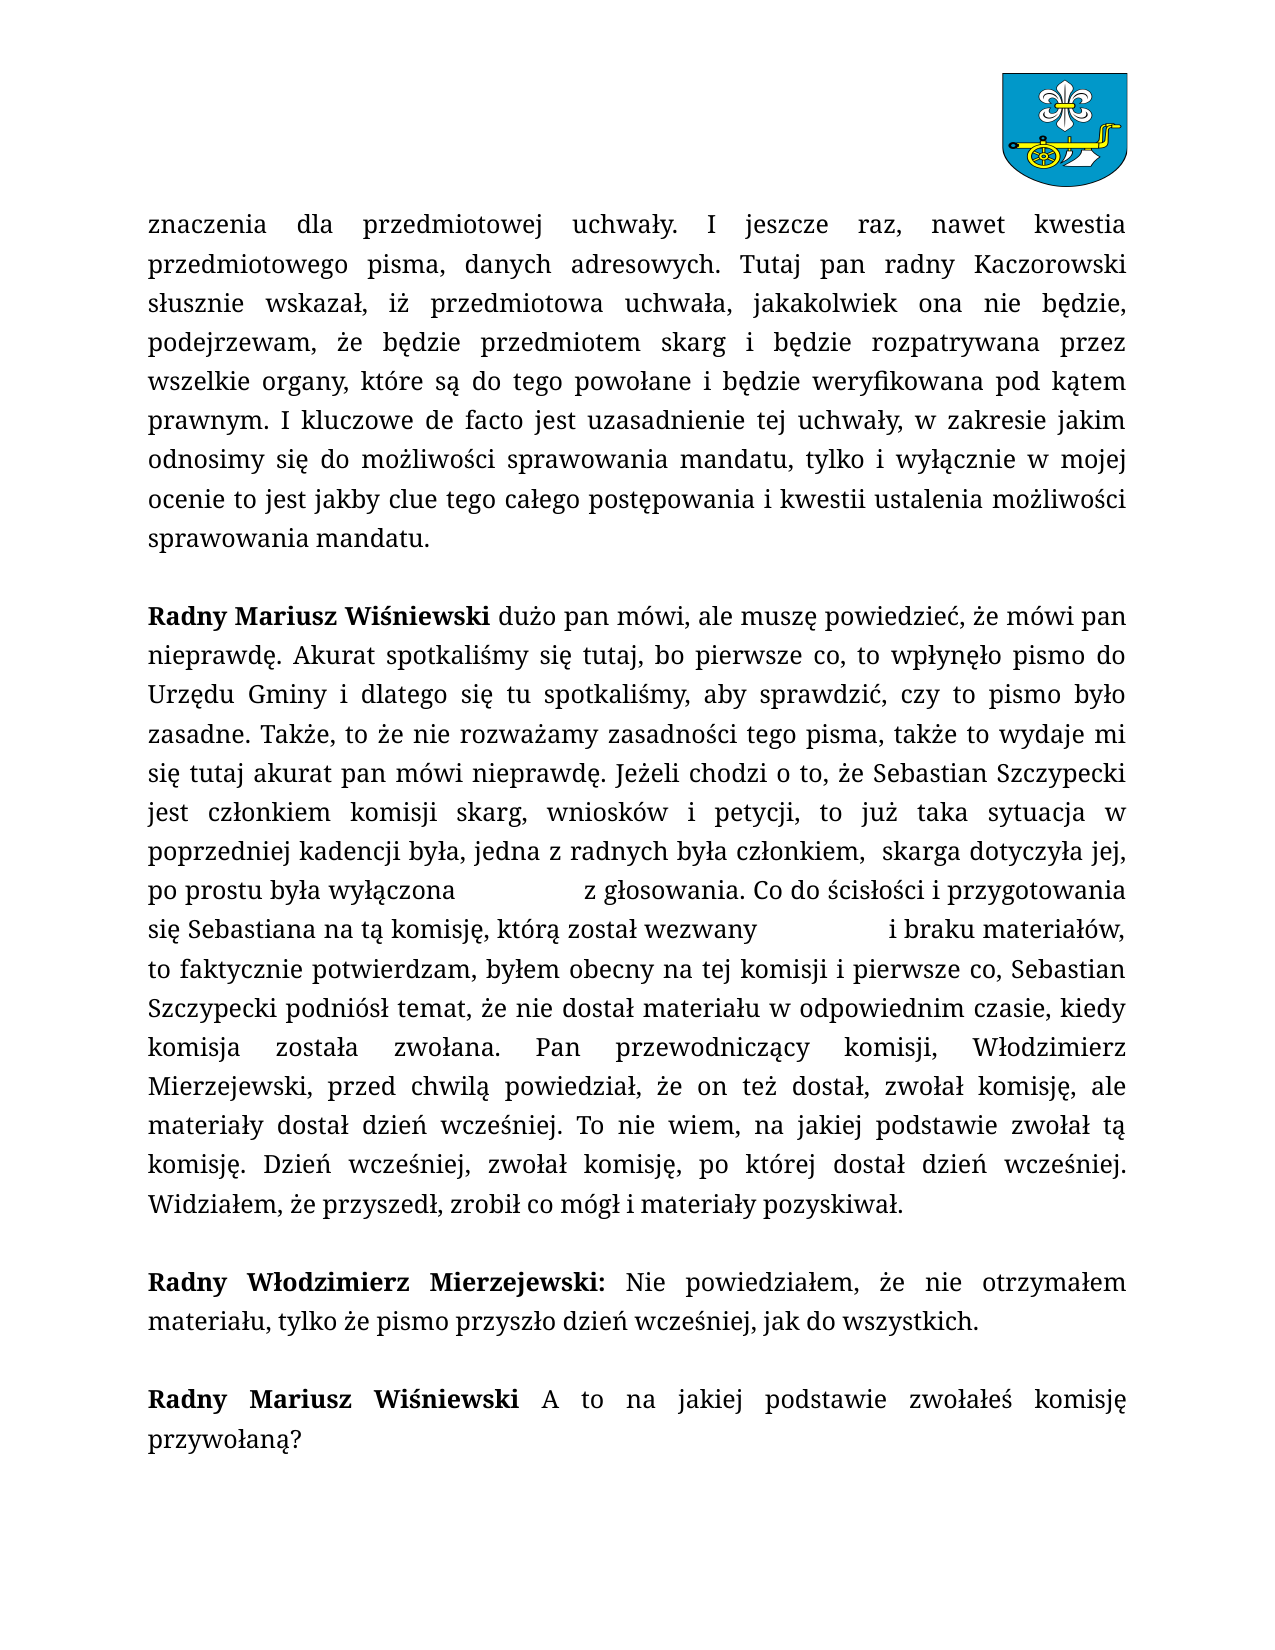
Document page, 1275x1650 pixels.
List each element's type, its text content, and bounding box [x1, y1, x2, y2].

picture [1080, 153, 1128, 187]
picture [1017, 128, 1107, 168]
picture [1040, 82, 1091, 130]
picture [1002, 152, 1054, 187]
picture [1104, 124, 1119, 133]
text Radny Włodzimierz Mierzejewski: Nie powiedziałem, że nie otrzymałem materiału, tylko że pismo przyszło dzień wcześniej, jak do wszystkich. [148, 1265, 1127, 1338]
text Radny Mariusz Wiśniewski A to na jakiej podstawie zwołałeś komisję przywołaną? [148, 1382, 1127, 1455]
text Radny Mariusz Wiśniewski dużo pan mówi, ale muszę powiedzieć, że mówi pan nieprawdę. Akurat spotkaliśmy się tutaj, bo pierwsze co, to wpłynęło pismo do Urzędu Gminy i dlatego się tu spotkaliśmy, aby sprawdzić, czy to pismo było zasadne. Także, to że nie rozważamy zasadności tego pisma, także to wydaje mi się tutaj akurat pan mówi nieprawdę. Jeżeli chodzi o to, że Sebastian Szczypecki jest członkiem komisji skarg, wniosków i petycji, to już taka sytuacja w poprzedniej kadencji była, jedna z radnych była członkiem, skarga dotyczyła jej, po prostu była wyłączona z głosowania. Co do ścisłości i przygotowania się Sebastiana na tą komisję, którą został wezwany i braku materiałów, to faktycznie potwierdzam, byłem obecny na tej komisji i pierwsze co, Sebastian Szczypecki podniósł temat, że nie dostał materiału w odpowiednim czasie, kiedy komisja została zwołana. Pan przewodniczący komisji, Włodzimierz Mierzejewski, przed chwilą powiedział, że on też dostał, zwołał komisję, ale materiały dostał dzień wcześniej. To nie wiem, na jakiej podstawie zwołał tą komisję. Dzień wcześniej, zwołał komisję, po której dostał dzień wcześniej. Widziałem, że przyszedł, zrobił co mógł i materiały pozyskiwał. [148, 599, 1127, 1220]
